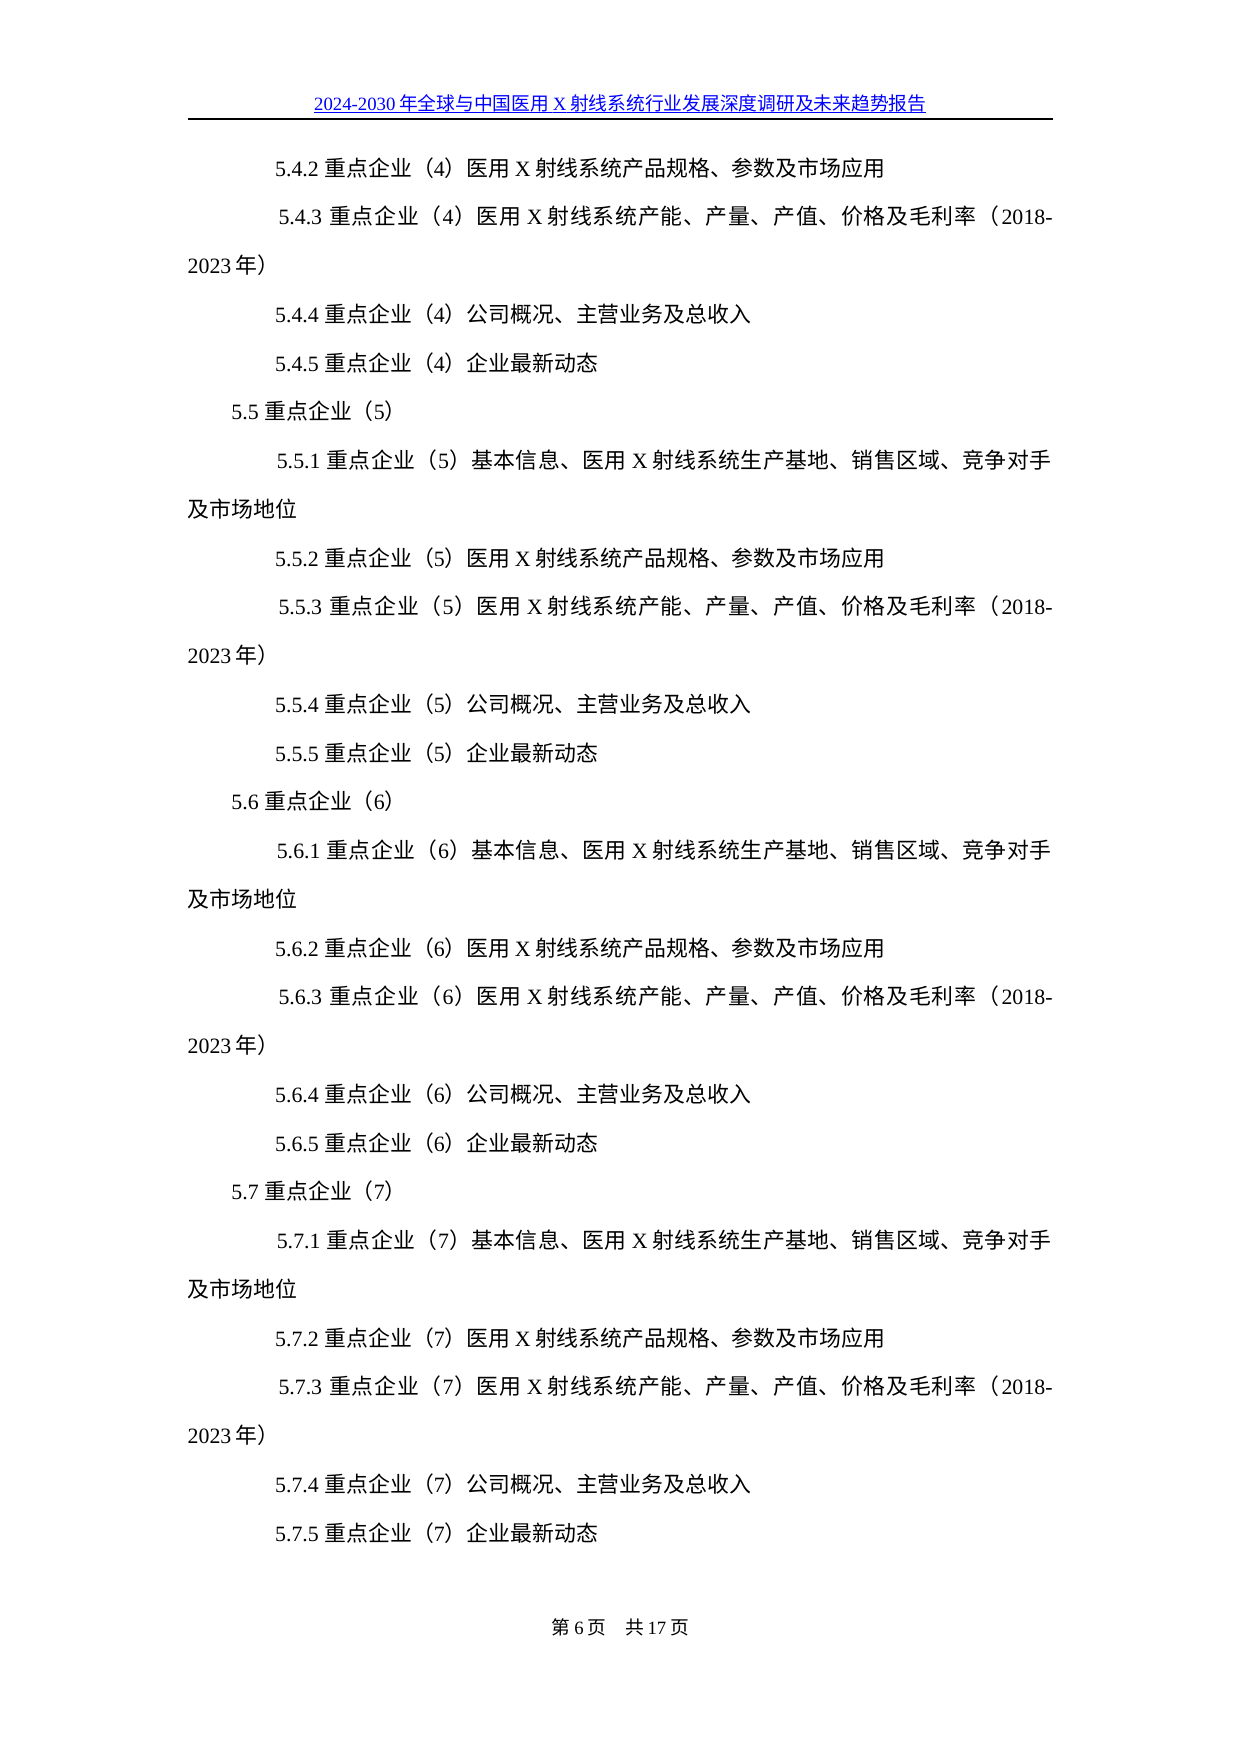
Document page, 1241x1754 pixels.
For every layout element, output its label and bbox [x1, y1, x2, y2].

text [187, 150, 1053, 1548]
